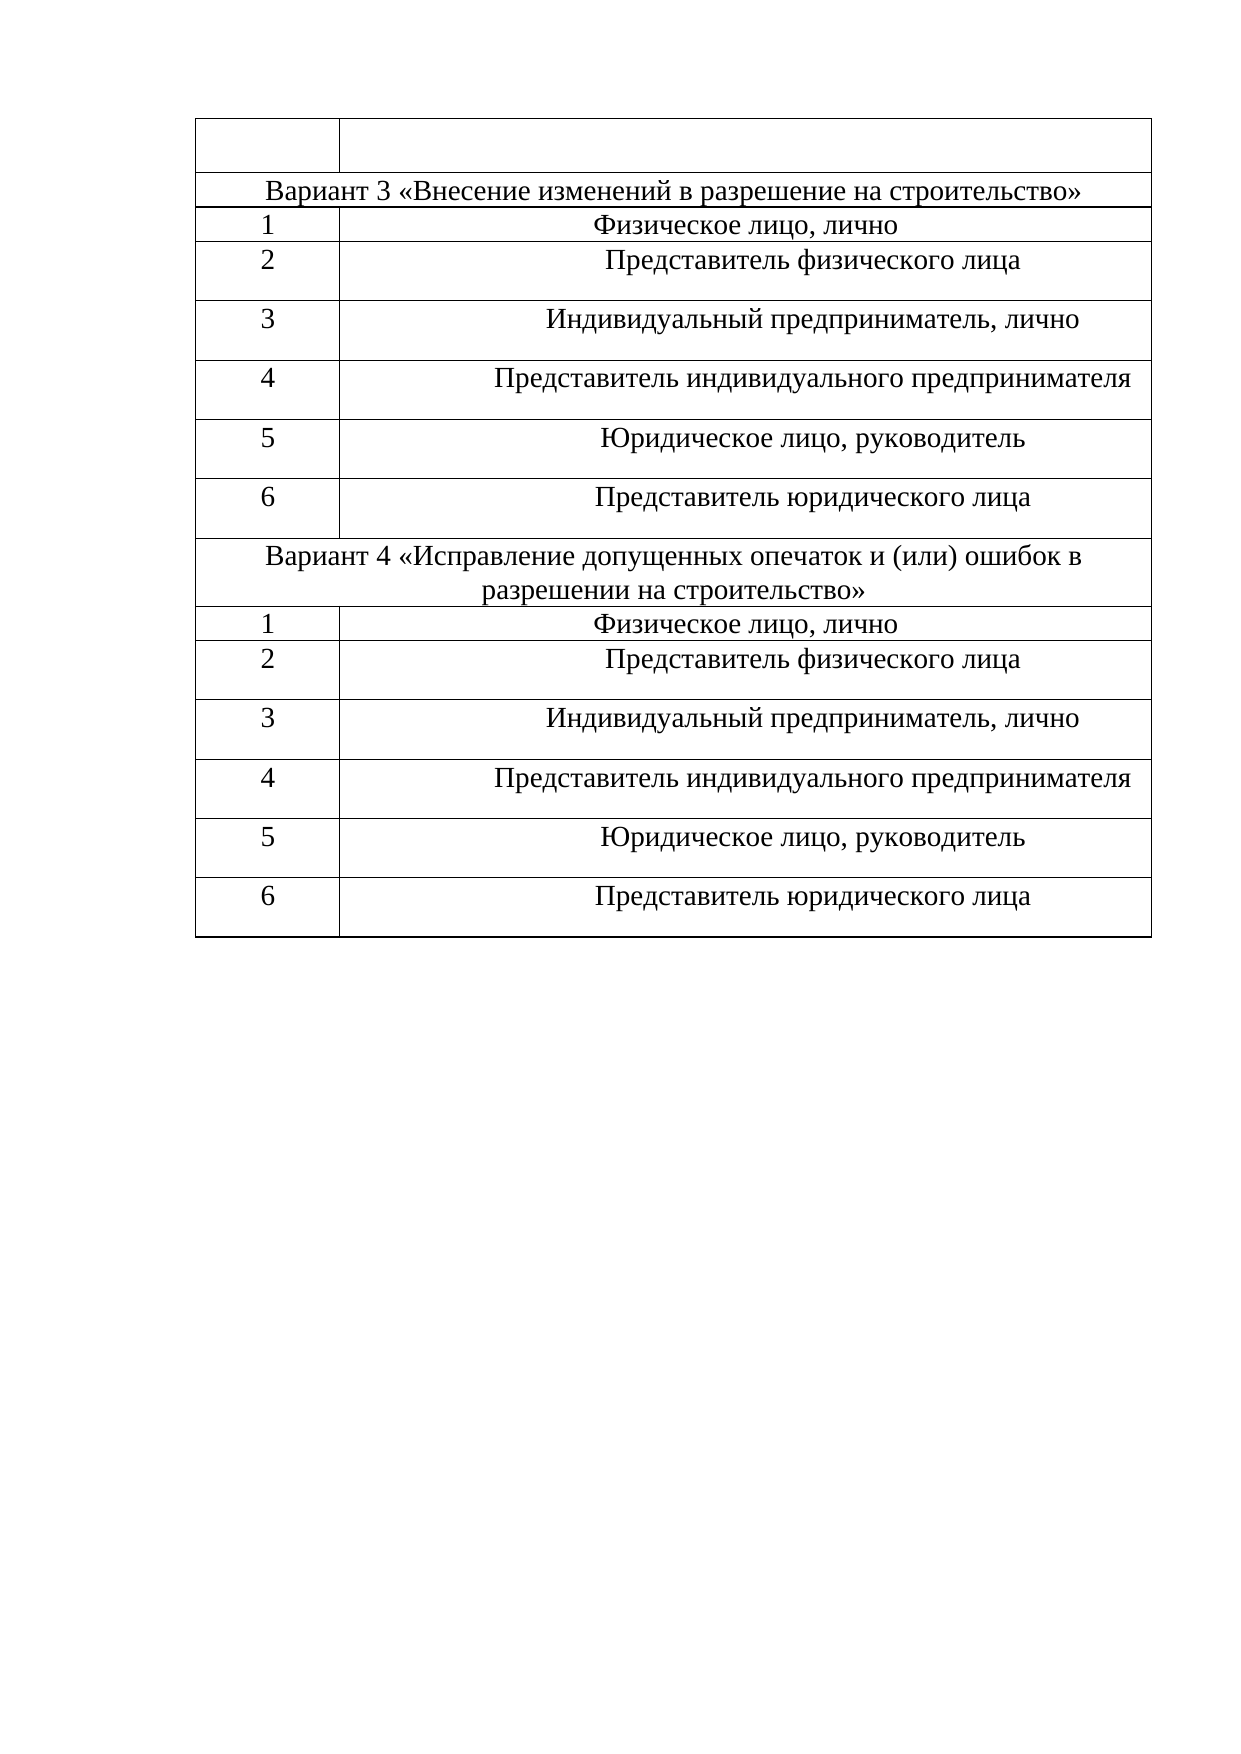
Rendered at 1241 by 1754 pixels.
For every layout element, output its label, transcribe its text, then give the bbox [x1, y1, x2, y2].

table_cell Представитель индивидуального предпринимателя [340, 361, 1151, 419]
table_cell 4 [196, 361, 339, 419]
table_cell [340, 119, 1151, 172]
table_cell Индивидуальный предприниматель, лично [340, 301, 1151, 359]
table_cell Вариант 4 «Исправление допущенных опечаток и (или) ошибок в разрешении на строительство» [196, 539, 1151, 606]
table_cell Представитель юридического лица [340, 878, 1151, 936]
table_cell 3 [196, 301, 339, 359]
table_cell Физическое лицо, лично [340, 208, 1151, 241]
table_cell 1 [196, 607, 339, 640]
table_cell 5 [196, 819, 339, 877]
table_cell Юридическое лицо, руководитель [340, 819, 1151, 877]
table_cell 4 [196, 760, 339, 818]
table_cell 2 [196, 242, 339, 300]
table_cell 3 [196, 700, 339, 759]
table_cell 1 [196, 208, 339, 241]
table_cell Представитель юридического лица [340, 479, 1151, 537]
table_cell Физическое лицо, лично [340, 607, 1151, 640]
table_cell 5 [196, 420, 339, 478]
table_cell 2 [196, 641, 339, 699]
table_cell 6 [196, 878, 339, 936]
table_cell 6 [196, 479, 339, 537]
table_cell Представитель физического лица [340, 242, 1151, 300]
table_cell Юридическое лицо, руководитель [340, 420, 1151, 478]
table_cell Индивидуальный предприниматель, лично [340, 700, 1151, 759]
table_cell Представитель индивидуального предпринимателя [340, 760, 1151, 818]
table_cell Представитель физического лица [340, 641, 1151, 699]
table_cell Вариант 3 «Внесение изменений в разрешение на строительство» [196, 173, 1151, 206]
table_cell 6 [196, 119, 339, 172]
